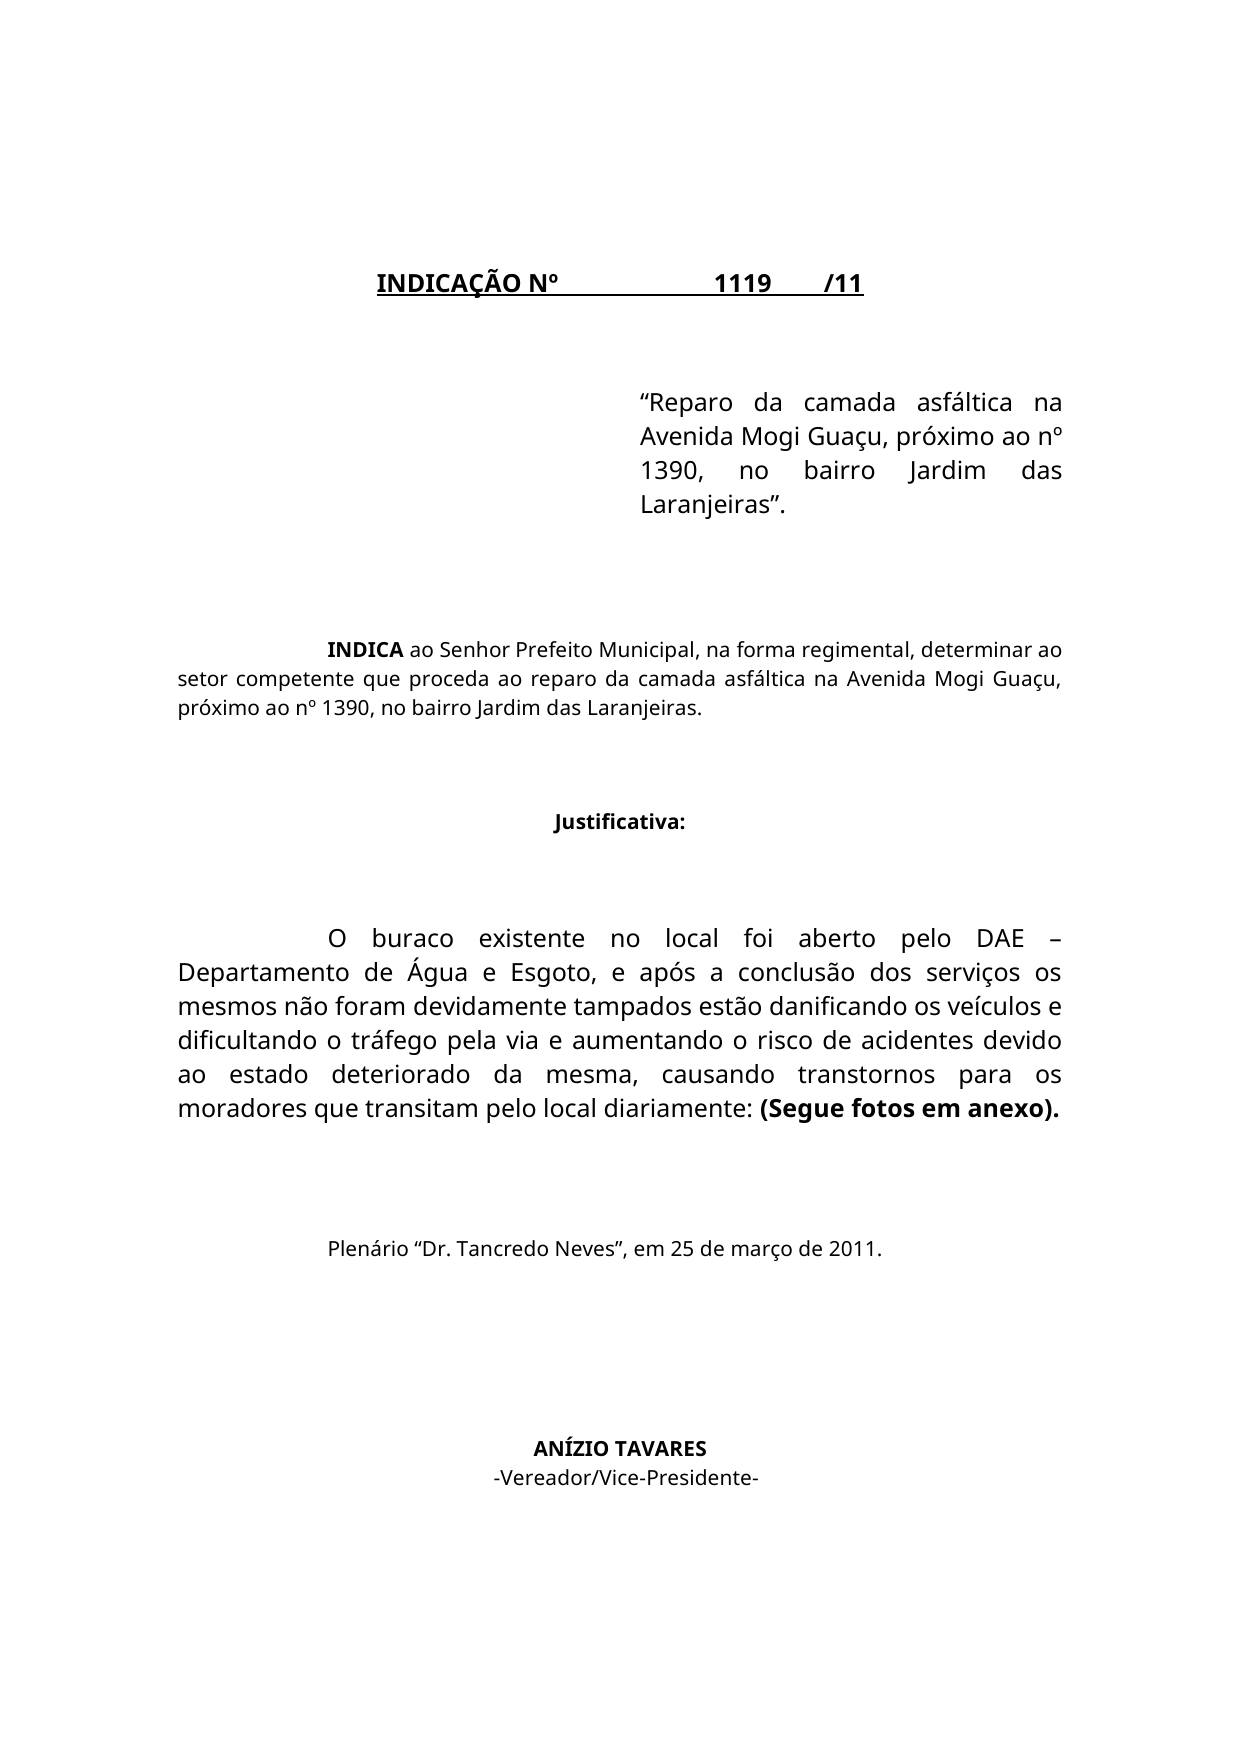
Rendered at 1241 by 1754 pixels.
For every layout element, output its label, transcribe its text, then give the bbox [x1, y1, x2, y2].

title INDICAÇÃO Nº 1119 /11 [177, 266, 1063, 300]
text Justificativa: [177, 807, 1063, 835]
text INDICA ao Senhor Prefeito Municipal, na forma regimental, determinar ao setor competente que proceda ao reparo da camada asfáltica na Avenida Mogi Guaçu, próximo ao nº 1390, no bairro Jardim das Laranjeiras. [177, 635, 1063, 721]
text O buraco existente no local foi aberto pelo DAE – Departamento de Água e Esgoto, e após a conclusão dos serviços os mesmos não foram devidamente tampados estão danificando os veículos e dificultando o tráfego pela via e aumentando o risco de acidentes devido ao estado deteriorado da mesma, causando transtornos para os moradores que transitam pelo local diariamente: (Segue fotos em anexo). [177, 921, 1063, 1124]
text -Vereador/Vice-Presidente- [177, 1463, 1063, 1491]
text Plenário “Dr. Tancredo Neves”, em 25 de março de 2011. [177, 1234, 1063, 1263]
text ANÍZIO TAVARES [177, 1434, 1063, 1463]
text “Reparo da camada asfáltica na Avenida Mogi Guaçu, próximo ao nº 1390, no bairro Jardim das Laranjeiras”. [640, 385, 1063, 521]
